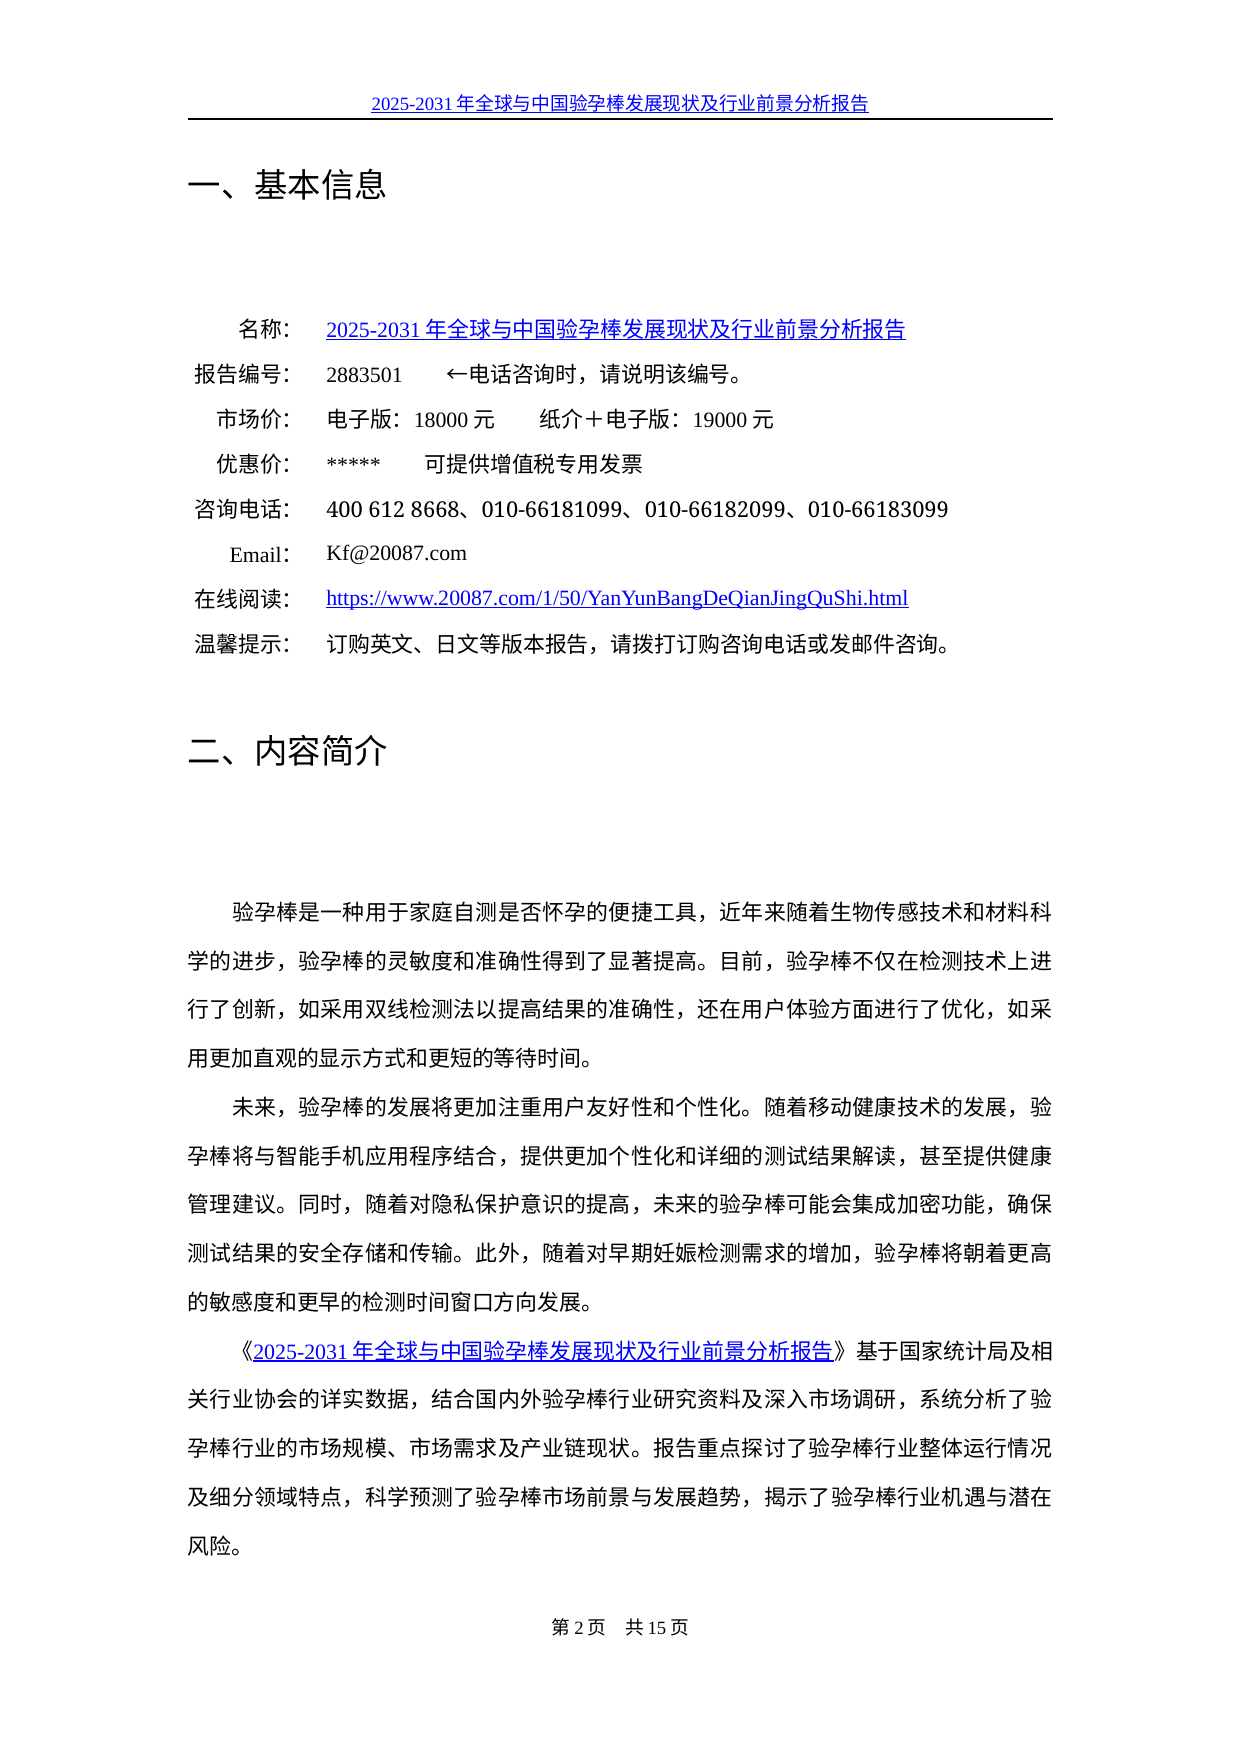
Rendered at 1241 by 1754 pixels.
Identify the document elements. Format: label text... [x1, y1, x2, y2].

table_cell Email： [167, 537, 315, 582]
table_cell Kf@20087.com [315, 537, 1073, 582]
table_cell 优惠价： [167, 447, 315, 492]
table_cell 订购英文、日文等版本报告，请拨打订购咨询电话或发邮件咨询。 [315, 627, 1073, 672]
table_cell ***** 可提供增值税专用发票 [315, 447, 1073, 492]
table_cell 400 612 8668、010-66181099、010-66182099、010-66183099 [315, 492, 1073, 537]
title 二、内容简介 [187, 717, 1053, 782]
table_header 名称： [167, 312, 315, 357]
table_cell 电子版：18000 元 纸介＋电子版：19000 元 [315, 402, 1073, 447]
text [187, 894, 1053, 1561]
table_cell 市场价： [167, 402, 315, 447]
table_cell 咨询电话： [167, 492, 315, 537]
table_header 2025-2031年全球与中国验孕棒发展现状及行业前景分析报告 [315, 312, 1073, 357]
table_cell 2883501 ←电话咨询时，请说明该编号。 [315, 357, 1073, 402]
table_cell [315, 582, 1073, 627]
title 一、基本信息 [187, 150, 1053, 215]
table_cell 报告编号： [167, 357, 315, 402]
table_cell 温馨提示： [167, 627, 315, 672]
table_cell 在线阅读： [167, 582, 315, 627]
